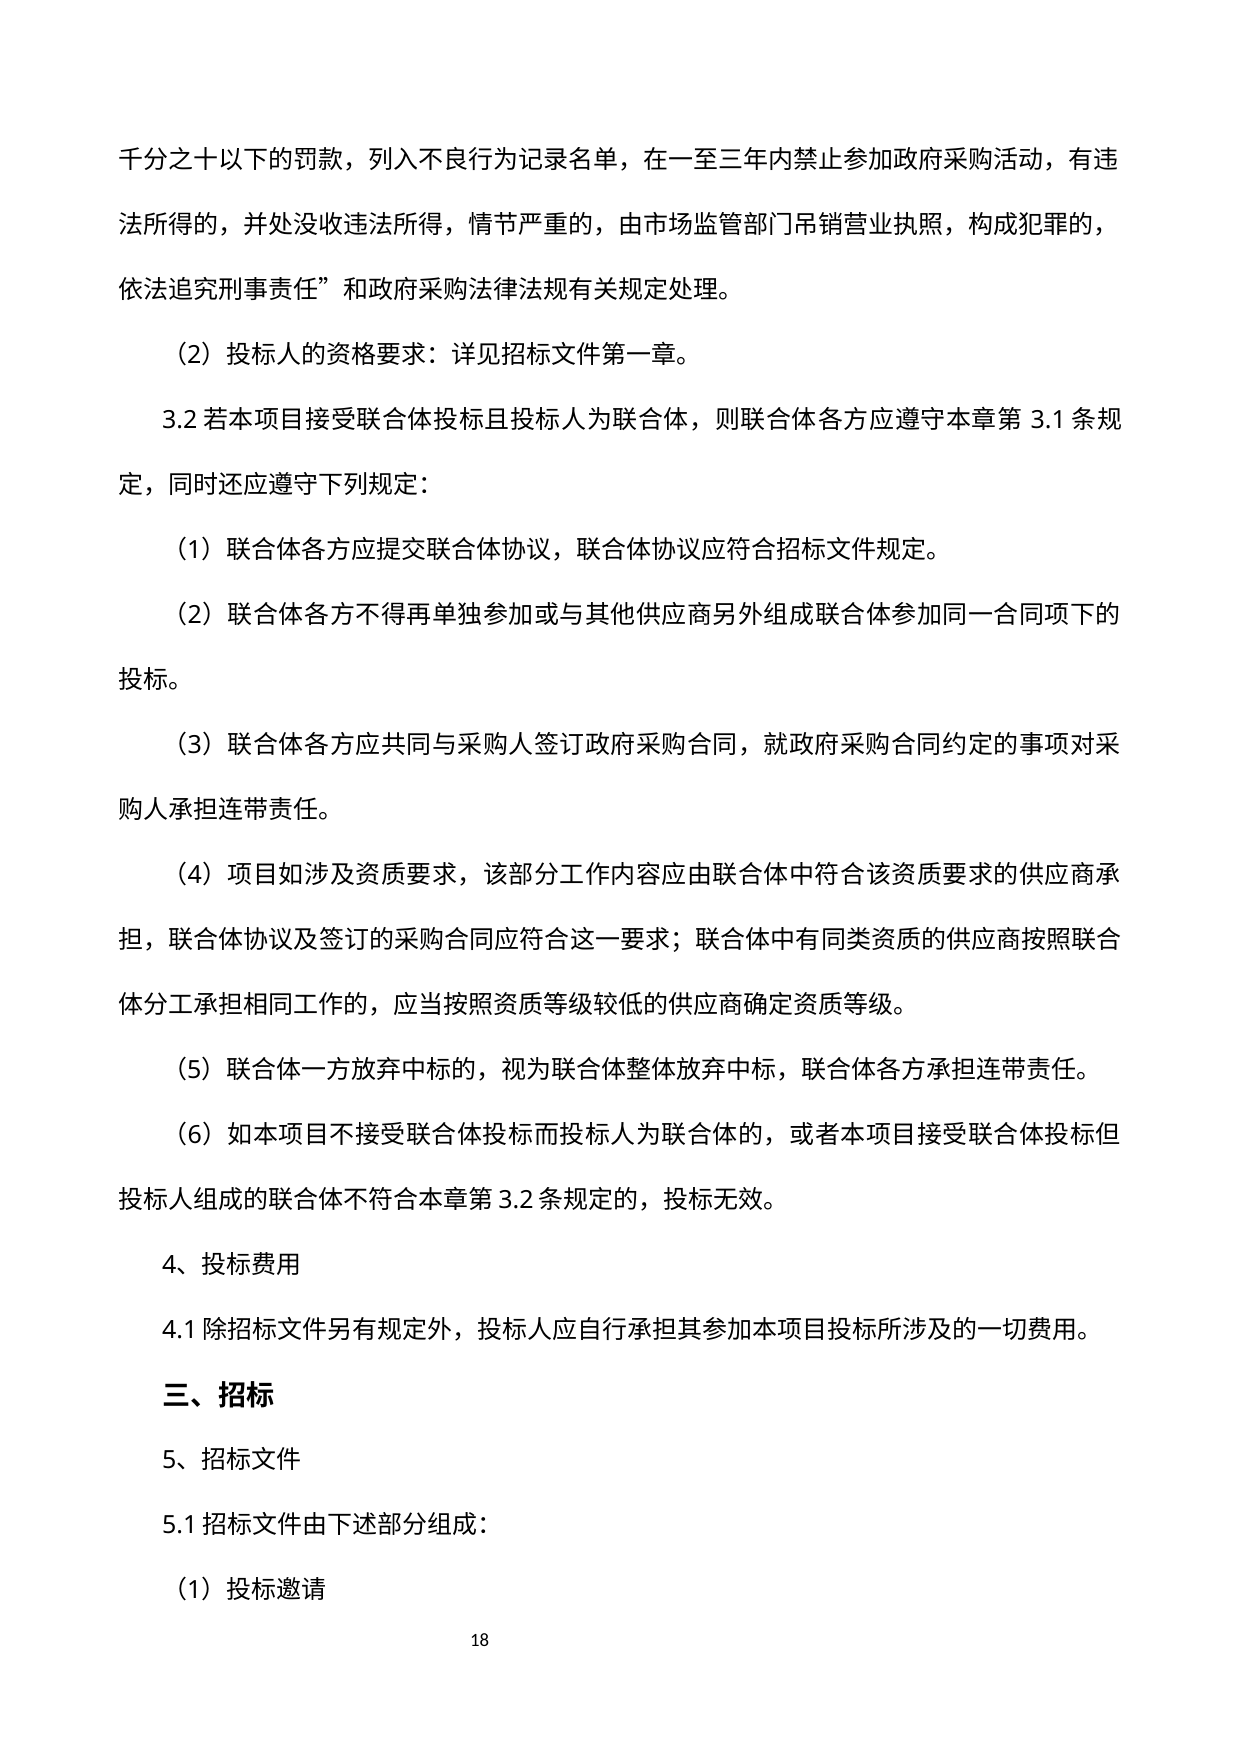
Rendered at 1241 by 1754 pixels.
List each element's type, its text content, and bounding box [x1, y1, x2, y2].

text （3）联合体各方应共同与采购人签订政府采购合同，就政府采购合同约定的事项对采购人承担连带责任。 [118, 710, 1122, 840]
text （4）项目如涉及资质要求，该部分工作内容应由联合体中符合该资质要求的供应商承担，联合体协议及签订的采购合同应符合这一要求；联合体中有同类资质的供应商按照联合体分工承担相同工作的，应当按照资质等级较低的供应商确定资质等级。 [118, 840, 1122, 920]
text （1）联合体各方应提交联合体协议，联合体协议应符合招标文件规定。 [118, 515, 1122, 580]
text 5、招标文件 [118, 1425, 1122, 1490]
text 4、投标费用 [118, 1230, 1122, 1295]
text （1）投标邀请 [118, 1555, 1122, 1620]
text （5）联合体一方放弃中标的，视为联合体整体放弃中标，联合体各方承担连带责任。 [118, 1035, 1122, 1100]
text 4.1除招标文件另有规定外，投标人应自行承担其参加本项目投标所涉及的一切费用。 [118, 1295, 1122, 1360]
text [118, 125, 1122, 320]
text （2）联合体各方不得再单独参加或与其他供应商另外组成联合体参加同一合同项下的投标。 [118, 580, 1122, 710]
text （6）如本项目不接受联合体投标而投标人为联合体的，或者本项目接受联合体投标但投标人组成的联合体不符合本章第3.2条规定的，投标无效。 [118, 1100, 1122, 1230]
text （2）投标人的资格要求：详见招标文件第一章。 [118, 320, 1122, 385]
subtitle 三、招标 [118, 1360, 1122, 1425]
text 3.2若本项目接受联合体投标且投标人为联合体，则联合体各方应遵守本章第3.1条规定，同时还应遵守下列规定： [118, 385, 1122, 515]
text （4）项目如涉及资质要求，该部分工作内容应由联合体中符合该资质要求的供应商承担，联合体协议及签订的采购合同应符合这一要求；联合体中有同类资质的供应商按照联合体分工承担相同工作的，应当按照资质等级较低的供应商确定资质等级。 [118, 956, 1122, 1035]
text 5.1招标文件由下述部分组成： [118, 1490, 1122, 1555]
